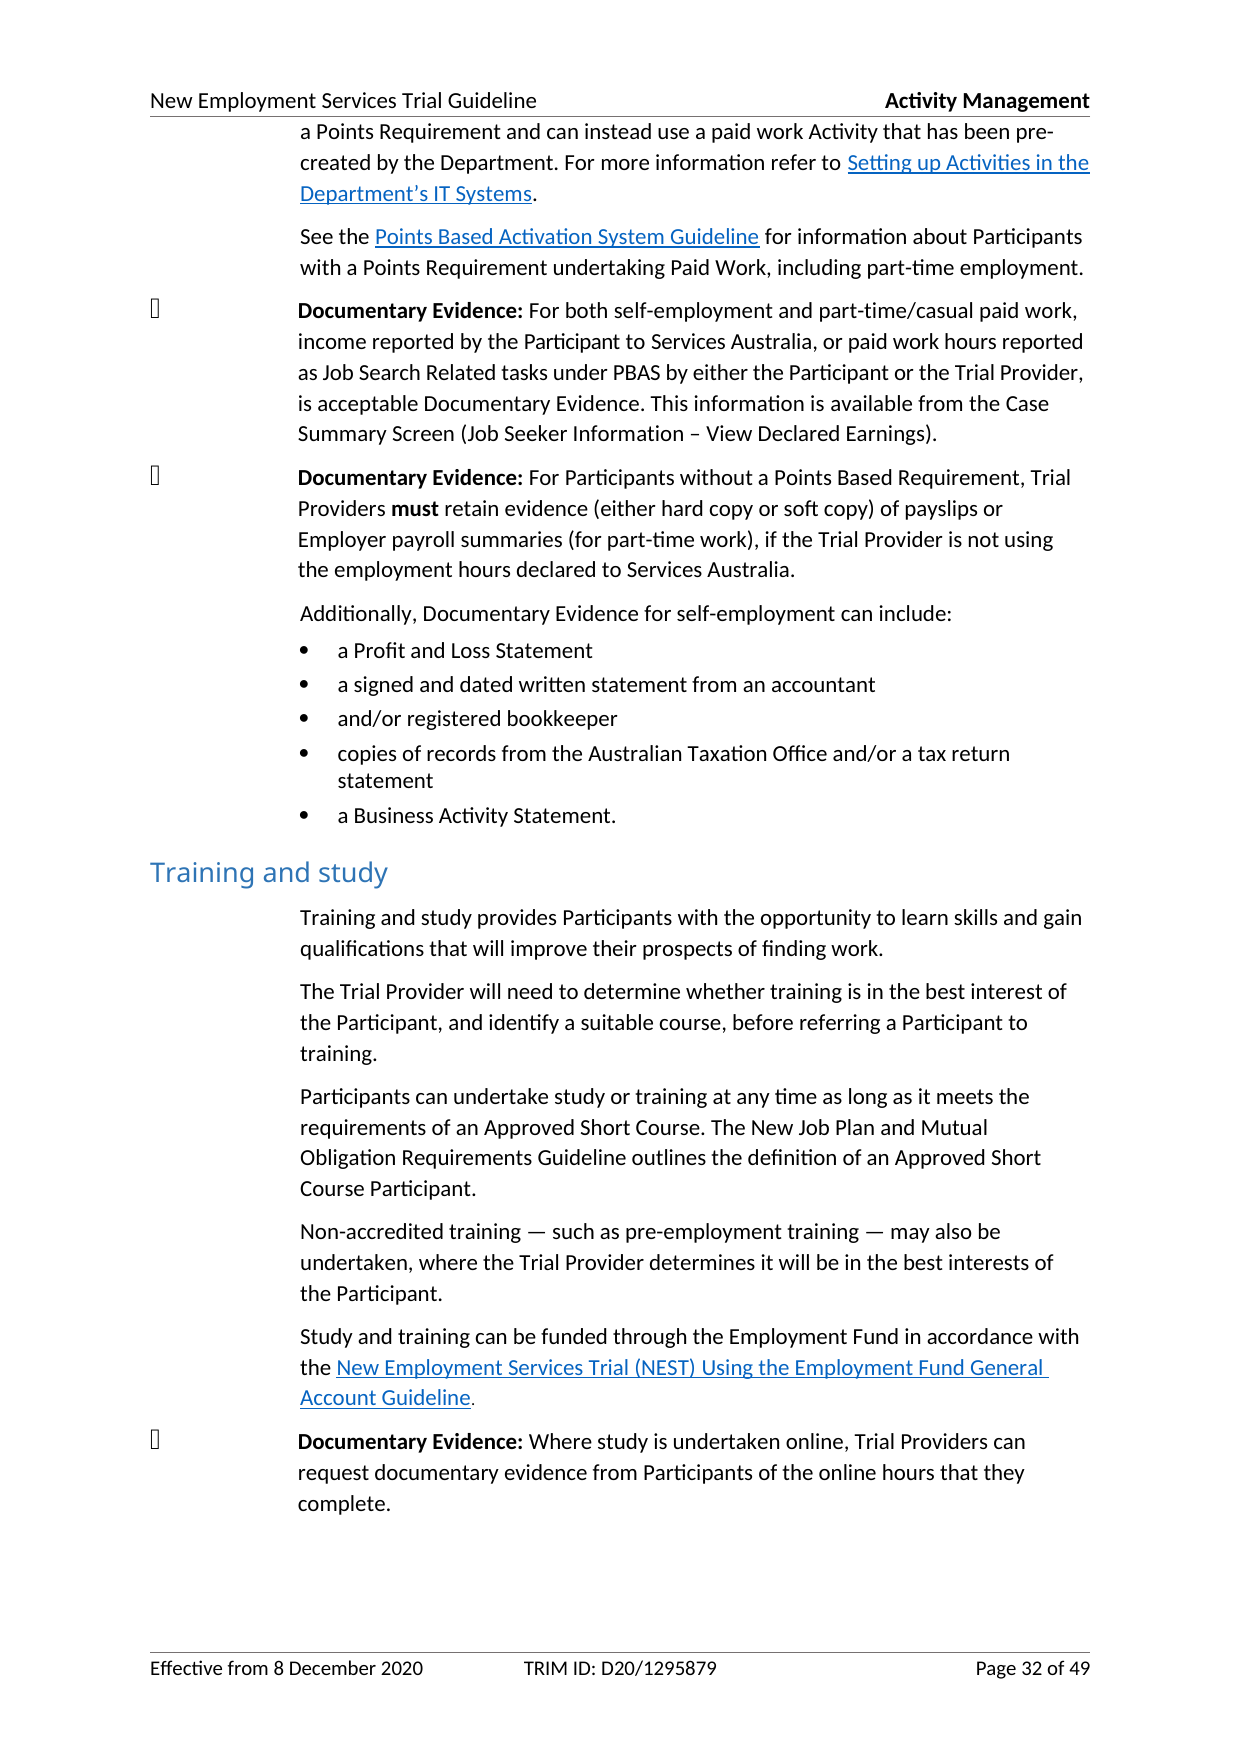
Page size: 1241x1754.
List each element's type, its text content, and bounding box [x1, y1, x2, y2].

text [300, 117, 1090, 207]
text a Business Activity Statement. [300, 801, 1090, 829]
text Additionally, Documentary Evidence for self-employment can include: [300, 599, 1090, 627]
text Participants can undertake study or training at any time as long as it meets the requirements of an Approved Short Course. The New Job Plan and Mutual Obligation Requirements Guideline outlines the definition of an Approved Short Course Participant. [300, 1082, 1090, 1202]
subtitle Training and study [150, 854, 1090, 891]
text Documentary Evidence: Where study is undertaken online, Trial Providers can request documentary evidence from Participants of the online hours that they complete. [150, 1427, 1090, 1517]
text Non-accredited training — such as pre-employment training — may also be undertaken, where the Trial Provider determines it will be in the best interests of the Participant. [300, 1217, 1090, 1307]
text The Trial Provider will need to determine whether training is in the best interest of the Participant, and identify a suitable course, before referring a Participant to training. [300, 977, 1090, 1067]
text a signed and dated written statement from an accountant [300, 670, 1090, 698]
list Documentary Evidence: For Participants without a Points Based Requirement, Trial Providers must retain evidence (either hard copy or soft copy) of payslips or Employer payroll summaries (for part-time work), if the Trial Provider is not using the employment hours declared to Services Australia. [150, 463, 1090, 584]
text Study and training can be funded through the Employment Fund in accordance with the New Employment Services Trial (NEST) Using the Employment Fund General Account Guideline. [300, 1322, 1090, 1412]
text Training and study provides Participants with the opportunity to learn skills and gain qualifications that will improve their prospects of finding work. [300, 903, 1090, 962]
text See the Points Based Activation System Guideline for information about Participants with a Points Requirement undertaking Paid Work, including part-time employment. [300, 222, 1090, 281]
text a Profit and Loss Statement [300, 636, 1090, 664]
text and/or registered bookkeeper [300, 704, 1090, 732]
text copies of records from the Australian Taxation Office and/or a tax return statement [300, 739, 1090, 795]
list Documentary Evidence: For both self-employment and part-time/casual paid work, income reported by the Participant to Services Australia, or paid work hours reported as Job Search Related tasks under PBAS by either the Participant or the Trial Provider, is acceptable Documentary Evidence. This information is available from the Case Summary Screen (Job Seeker Information – View Declared Earnings). [150, 296, 1090, 448]
